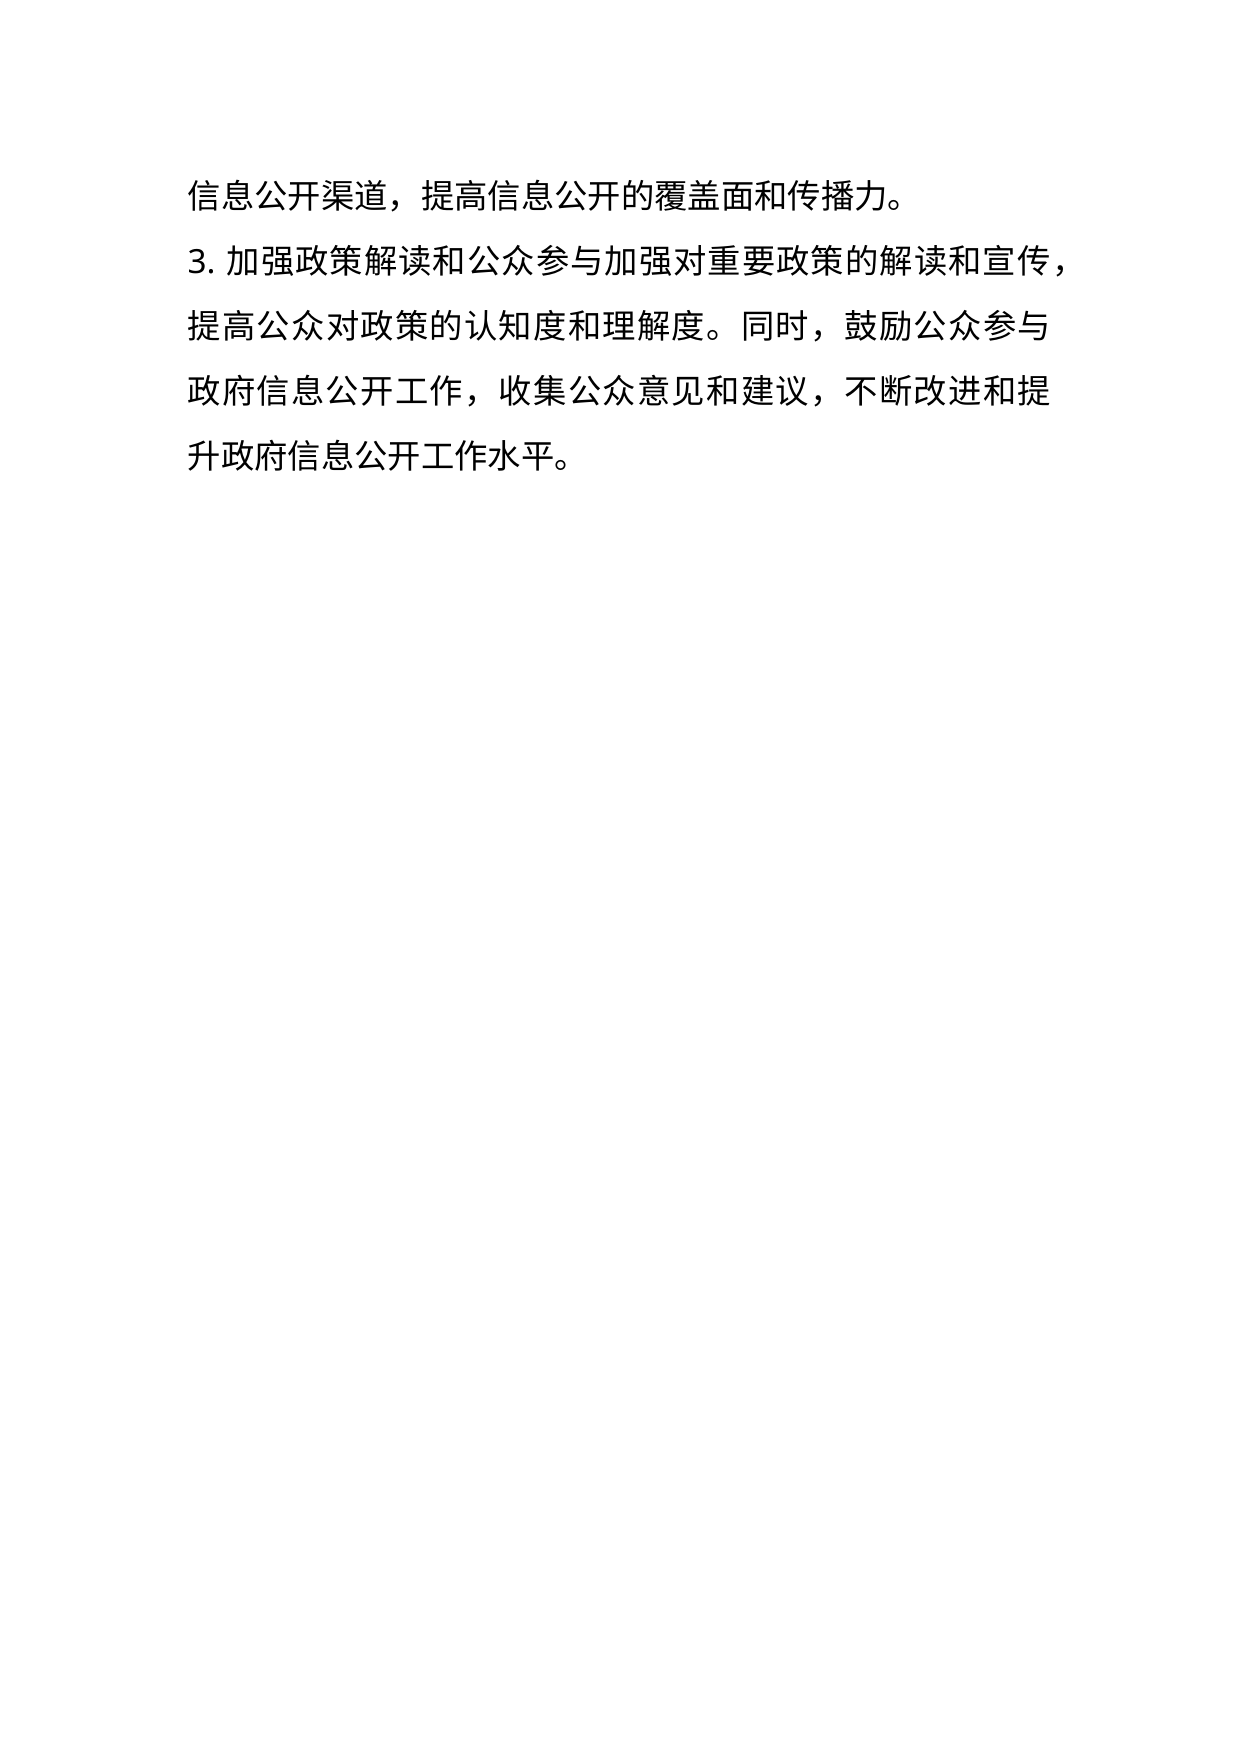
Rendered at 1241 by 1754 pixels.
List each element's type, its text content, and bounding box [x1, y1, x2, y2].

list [187, 162, 1053, 227]
list 3. 加强政策解读和公众参与加强对重要政策的解读和宣传，提高公众对政策的认知度和理解度。同时，鼓励公众参与政府信息公开工作，收集公众意见和建议，不断改进和提升政府信息公开工作水平。 [187, 227, 1053, 487]
